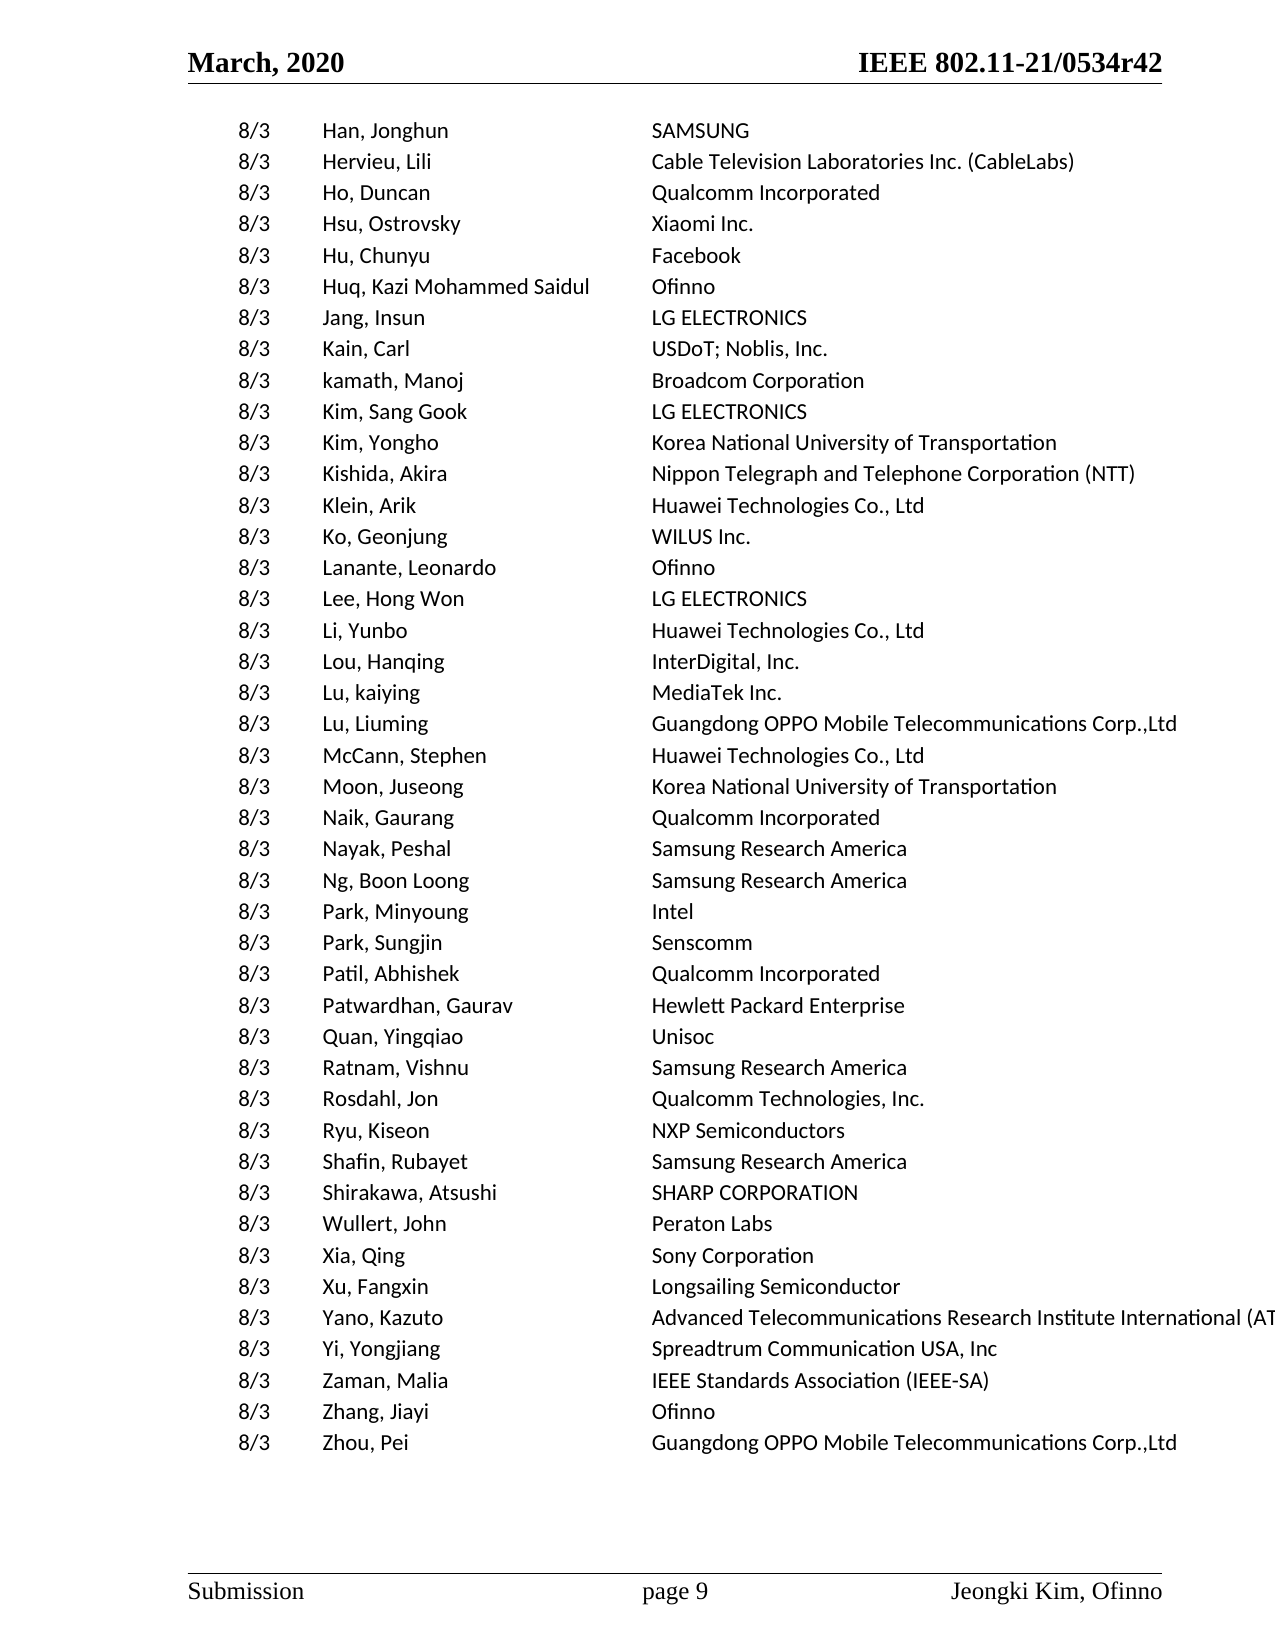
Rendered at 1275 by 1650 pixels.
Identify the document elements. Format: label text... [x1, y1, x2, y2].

table_cell Klein, Arik [321, 488, 650, 519]
table_cell Korea National University of Transportation [650, 425, 1275, 456]
table_cell Quan, Yingqiao [321, 1019, 650, 1050]
table_cell Hervieu, Lili [321, 144, 650, 175]
table_cell 8/3 [188, 175, 321, 206]
table_cell Cable Television Laboratories Inc. (CableLabs) [650, 144, 1275, 175]
table_cell Lanante, Leonardo [321, 550, 650, 581]
table_cell Rosdahl, Jon [321, 1081, 650, 1112]
table_cell Nippon Telegraph and Telephone Corporation (NTT) [650, 456, 1275, 487]
table_cell LG ELECTRONICS [650, 394, 1275, 425]
table_cell Kim, Sang Gook [321, 394, 650, 425]
table_cell InterDigital, Inc. [650, 644, 1275, 675]
table_cell 8/3 [188, 331, 321, 362]
table_cell Samsung Research America [650, 831, 1275, 862]
table_cell Han, Jonghun [321, 113, 650, 144]
table_cell Yi, Yongjiang [321, 1331, 650, 1362]
table_cell Zhou, Pei [321, 1425, 650, 1456]
table_cell Samsung Research America [650, 1144, 1275, 1175]
table_cell Xu, Fangxin [321, 1269, 650, 1300]
table_cell Ofinno [650, 1394, 1275, 1425]
table_cell 8/3 [188, 269, 321, 300]
table_cell 8/3 [188, 613, 321, 644]
table_cell SAMSUNG [650, 113, 1275, 144]
table_cell 8/3 [188, 894, 321, 925]
table_cell Huawei Technologies Co., Ltd [650, 738, 1275, 769]
table_cell 8/3 [188, 113, 321, 144]
table_cell 8/3 [188, 1425, 321, 1456]
table_cell Yano, Kazuto [321, 1300, 650, 1331]
table_cell Intel [650, 894, 1275, 925]
table_cell Qualcomm Incorporated [650, 175, 1275, 206]
table_cell Qualcomm Incorporated [650, 956, 1275, 987]
table_cell Huawei Technologies Co., Ltd [650, 488, 1275, 519]
table_cell Sony Corporation [650, 1238, 1275, 1269]
table_cell 8/3 [188, 1206, 321, 1237]
table_cell Peraton Labs [650, 1206, 1275, 1237]
table_cell IEEE Standards Association (IEEE-SA) [650, 1363, 1275, 1394]
table_cell Samsung Research America [650, 863, 1275, 894]
table_cell Ofinno [650, 550, 1275, 581]
table_cell 8/3 [188, 956, 321, 987]
table_cell Shafin, Rubayet [321, 1144, 650, 1175]
table_cell Moon, Juseong [321, 769, 650, 800]
table_cell SHARP CORPORATION [650, 1175, 1275, 1206]
table_cell LG ELECTRONICS [650, 581, 1275, 612]
table_cell Jang, Insun [321, 300, 650, 331]
table_cell Hu, Chunyu [321, 238, 650, 269]
table_cell 8/3 [188, 425, 321, 456]
table_cell Spreadtrum Communication USA, Inc [650, 1331, 1275, 1362]
table_cell Lu, kaiying [321, 675, 650, 706]
table_cell Broadcom Corporation [650, 363, 1275, 394]
table_cell MediaTek Inc. [650, 675, 1275, 706]
table_cell 8/3 [188, 1394, 321, 1425]
table_cell Unisoc [650, 1019, 1275, 1050]
table_cell 8/3 [188, 206, 321, 237]
table_cell 8/3 [188, 550, 321, 581]
table_cell Huawei Technologies Co., Ltd [650, 613, 1275, 644]
table_cell Kishida, Akira [321, 456, 650, 487]
table_cell Ryu, Kiseon [321, 1113, 650, 1144]
table_cell WILUS Inc. [650, 519, 1275, 550]
table_cell Lou, Hanqing [321, 644, 650, 675]
table_cell 8/3 [188, 800, 321, 831]
table_cell Hewlett Packard Enterprise [650, 988, 1275, 1019]
table_cell 8/3 [188, 863, 321, 894]
table_cell Ofinno [650, 269, 1275, 300]
table_cell 8/3 [188, 488, 321, 519]
table_cell Patwardhan, Gaurav [321, 988, 650, 1019]
table_cell 8/3 [188, 519, 321, 550]
table_cell Longsailing Semiconductor [650, 1269, 1275, 1300]
table_cell 8/3 [188, 363, 321, 394]
table_cell Ko, Geonjung [321, 519, 650, 550]
table_cell 8/3 [188, 1081, 321, 1112]
table_cell Ratnam, Vishnu [321, 1050, 650, 1081]
table_cell 8/3 [188, 1300, 321, 1331]
table_cell Qualcomm Incorporated [650, 800, 1275, 831]
table_cell LG ELECTRONICS [650, 300, 1275, 331]
table_cell Guangdong OPPO Mobile Telecommunications Corp.,Ltd [650, 1425, 1275, 1456]
table_cell 8/3 [188, 1331, 321, 1362]
table_cell Wullert, John [321, 1206, 650, 1237]
table_cell Advanced Telecommunications Research Institute International (ATR) [650, 1300, 1275, 1331]
table_cell 8/3 [188, 831, 321, 862]
table_cell Nayak, Peshal [321, 831, 650, 862]
table_cell Zhang, Jiayi [321, 1394, 650, 1425]
table_cell 8/3 [188, 738, 321, 769]
table_cell Ho, Duncan [321, 175, 650, 206]
table_cell 8/3 [188, 769, 321, 800]
table_cell 8/3 [188, 300, 321, 331]
table_cell Lu, Liuming [321, 706, 650, 737]
table_cell 8/3 [188, 144, 321, 175]
table_cell 8/3 [188, 988, 321, 1019]
table_cell 8/3 [188, 925, 321, 956]
table_cell 8/3 [188, 1113, 321, 1144]
table_cell Lee, Hong Won [321, 581, 650, 612]
table_cell Guangdong OPPO Mobile Telecommunications Corp.,Ltd [650, 706, 1275, 737]
table_cell Qualcomm Technologies, Inc. [650, 1081, 1275, 1112]
table_cell Facebook [650, 238, 1275, 269]
table_cell Korea National University of Transportation [650, 769, 1275, 800]
table_cell Samsung Research America [650, 1050, 1275, 1081]
table_cell 8/3 [188, 1144, 321, 1175]
table_cell Kain, Carl [321, 331, 650, 362]
table_cell 8/3 [188, 238, 321, 269]
table_cell 8/3 [188, 1019, 321, 1050]
table_cell kamath, Manoj [321, 363, 650, 394]
table_cell 8/3 [188, 581, 321, 612]
table_cell Park, Minyoung [321, 894, 650, 925]
table_cell 8/3 [188, 1175, 321, 1206]
table_cell Park, Sungjin [321, 925, 650, 956]
table_cell Huq, Kazi Mohammed Saidul [321, 269, 650, 300]
table_cell Naik, Gaurang [321, 800, 650, 831]
table_cell NXP Semiconductors [650, 1113, 1275, 1144]
table_cell Patil, Abhishek [321, 956, 650, 987]
table_cell McCann, Stephen [321, 738, 650, 769]
table_cell 8/3 [188, 1269, 321, 1300]
table_cell 8/3 [188, 706, 321, 737]
table_cell Hsu, Ostrovsky [321, 206, 650, 237]
table_cell USDoT; Noblis, Inc. [650, 331, 1275, 362]
table_cell 8/3 [188, 675, 321, 706]
table_cell Shirakawa, Atsushi [321, 1175, 650, 1206]
table_cell 8/3 [188, 394, 321, 425]
table_cell Ng, Boon Loong [321, 863, 650, 894]
table_cell Zaman, Malia [321, 1363, 650, 1394]
table_cell Xia, Qing [321, 1238, 650, 1269]
table_cell Senscomm [650, 925, 1275, 956]
table_cell Li, Yunbo [321, 613, 650, 644]
table_cell 8/3 [188, 1238, 321, 1269]
table_cell Kim, Yongho [321, 425, 650, 456]
table_cell 8/3 [188, 456, 321, 487]
table_cell 8/3 [188, 644, 321, 675]
table_cell Xiaomi Inc. [650, 206, 1275, 237]
table_cell 8/3 [188, 1050, 321, 1081]
table_cell 8/3 [188, 1363, 321, 1394]
